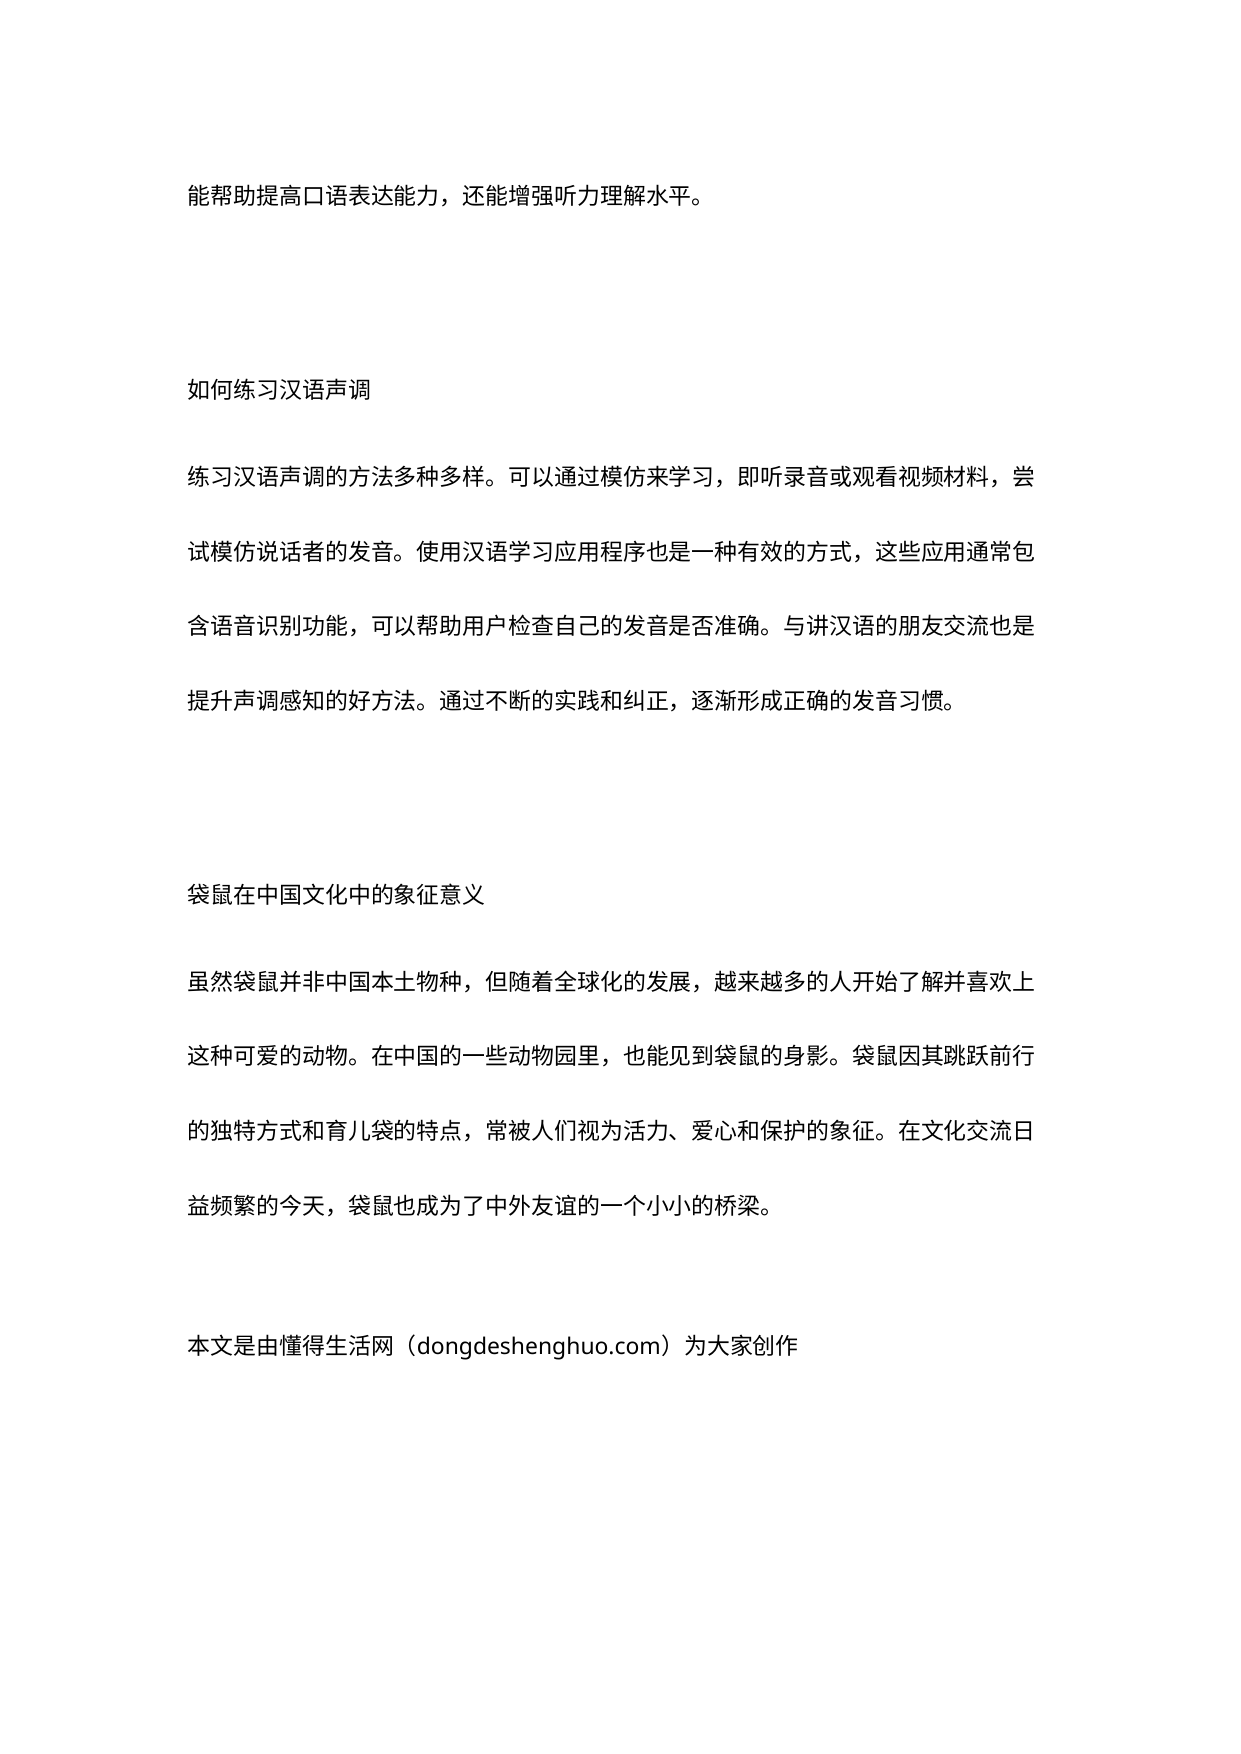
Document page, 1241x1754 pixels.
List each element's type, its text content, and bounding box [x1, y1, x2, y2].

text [187, 162, 1053, 227]
text 练习汉语声调的方法多种多样。可以通过模仿来学习，即听录音或观看视频材料，尝试模仿说话者的发音。使用汉语学习应用程序也是一种有效的方式，这些应用通常包含语音识别功能，可以帮助用户检查自己的发音是否准确。与讲汉语的朋友交流也是提升声调感知的好方法。通过不断的实践和纠正，逐渐形成正确的发音习惯。 [187, 443, 1053, 732]
text 虽然袋鼠并非中国本土物种，但随着全球化的发展，越来越多的人开始了解并喜欢上这种可爱的动物。在中国的一些动物园里，也能见到袋鼠的身影。袋鼠因其跳跃前行的独特方式和育儿袋的特点，常被人们视为活力、爱心和保护的象征。在文化交流日益频繁的今天，袋鼠也成为了中外友谊的一个小小的桥梁。 [187, 948, 1053, 1237]
text 袋鼠在中国文化中的象征意义 [187, 861, 1053, 926]
text 本文是由懂得生活网（dongdeshenghuo.com）为大家创作 [187, 1312, 1053, 1377]
text 如何练习汉语声调 [187, 356, 1053, 421]
